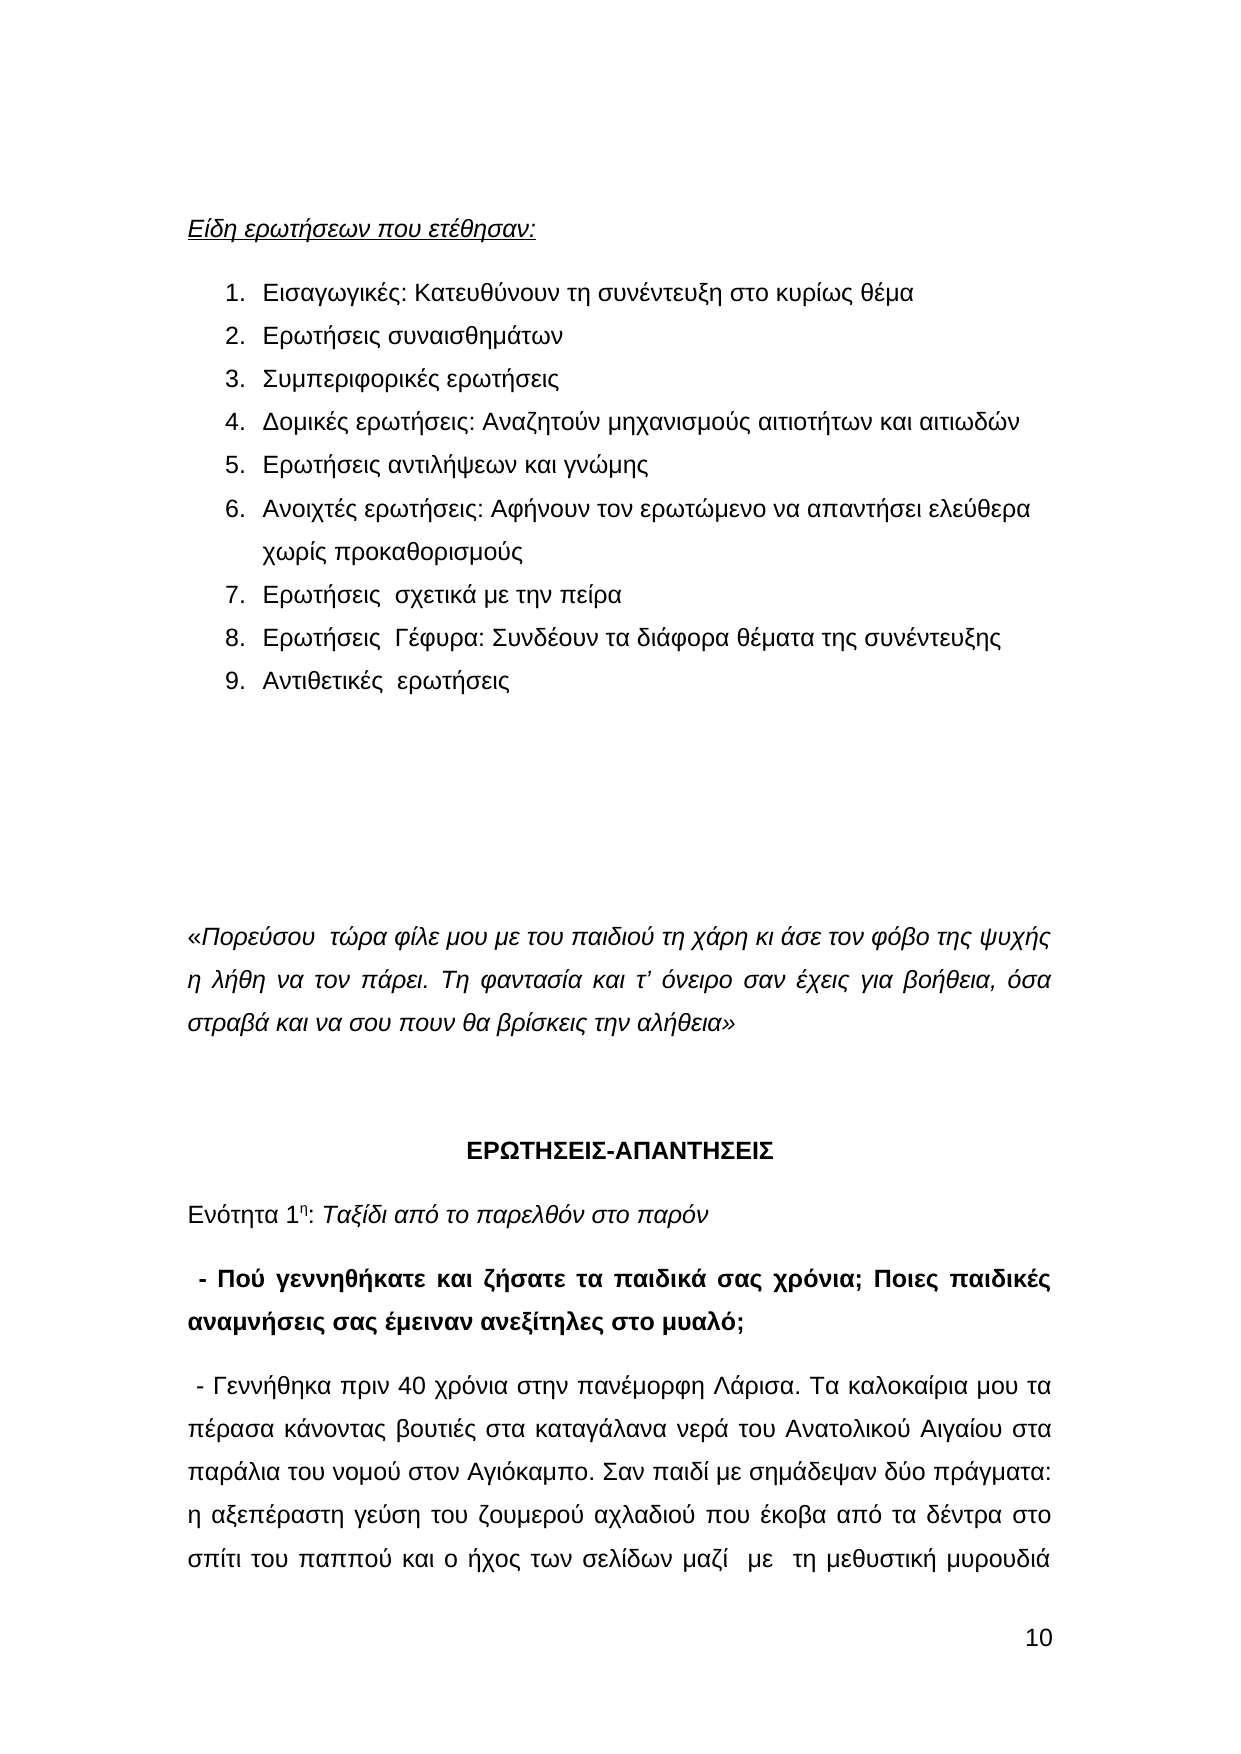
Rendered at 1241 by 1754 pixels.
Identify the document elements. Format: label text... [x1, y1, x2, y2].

list Ερωτήσεις Γέφυρα: Συνδέουν τα διάφορα θέματα της συνέντευξης [225, 623, 1053, 652]
text «Πορεύσου τώρα φίλε μου με του παιδιού τη χάρη κι άσε τον φόβο της ψυχής η λήθη να τον πάρει. Τη φαντασία και τ’ όνειρο σαν έχεις για βοήθεια, όσα στραβά και να σου πουν θα βρίσκεις την αλήθεια» [187, 922, 1053, 1037]
list Δομικές ερωτήσεις: Αναζητούν μηχανισμούς αιτιοτήτων και αιτιωδών [225, 407, 1053, 436]
text Είδη ερωτήσεων που ετέθησαν: [187, 214, 1053, 243]
list Αντιθετικές ερωτήσεις [225, 666, 1053, 695]
list Ερωτήσεις συναισθημάτων [225, 321, 1053, 350]
list Ερωτήσεις σχετικά με την πείρα [225, 580, 1053, 608]
list Συμπεριφορικές ερωτήσεις [225, 364, 1053, 393]
text ΕΡΩΤΗΣΕΙΣ-ΑΠΑΝΤΗΣΕΙΣ [187, 1136, 1053, 1165]
list Ερωτήσεις αντιλήψεων και γνώμης [225, 450, 1053, 479]
list Εισαγωγικές: Κατευθύνουν τη συνέντευξη στο κυρίως θέμα [225, 278, 1053, 307]
list Ανοιχτές ερωτήσεις: Αφήνουν τον ερωτώμενο να απαντήσει ελεύθερα χωρίς προκαθορισμούς [225, 493, 1053, 565]
text Ενότητα 1η: Ταξίδι από το παρελθόν στο παρόν [187, 1200, 1053, 1229]
text - Πού γεννηθήκατε και ζήσατε τα παιδικά σας χρόνια; Ποιες παιδικές αναμνήσεις σας έμειναν ανεξίτηλες στο μυαλό; [187, 1264, 1053, 1336]
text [187, 1371, 1053, 1572]
